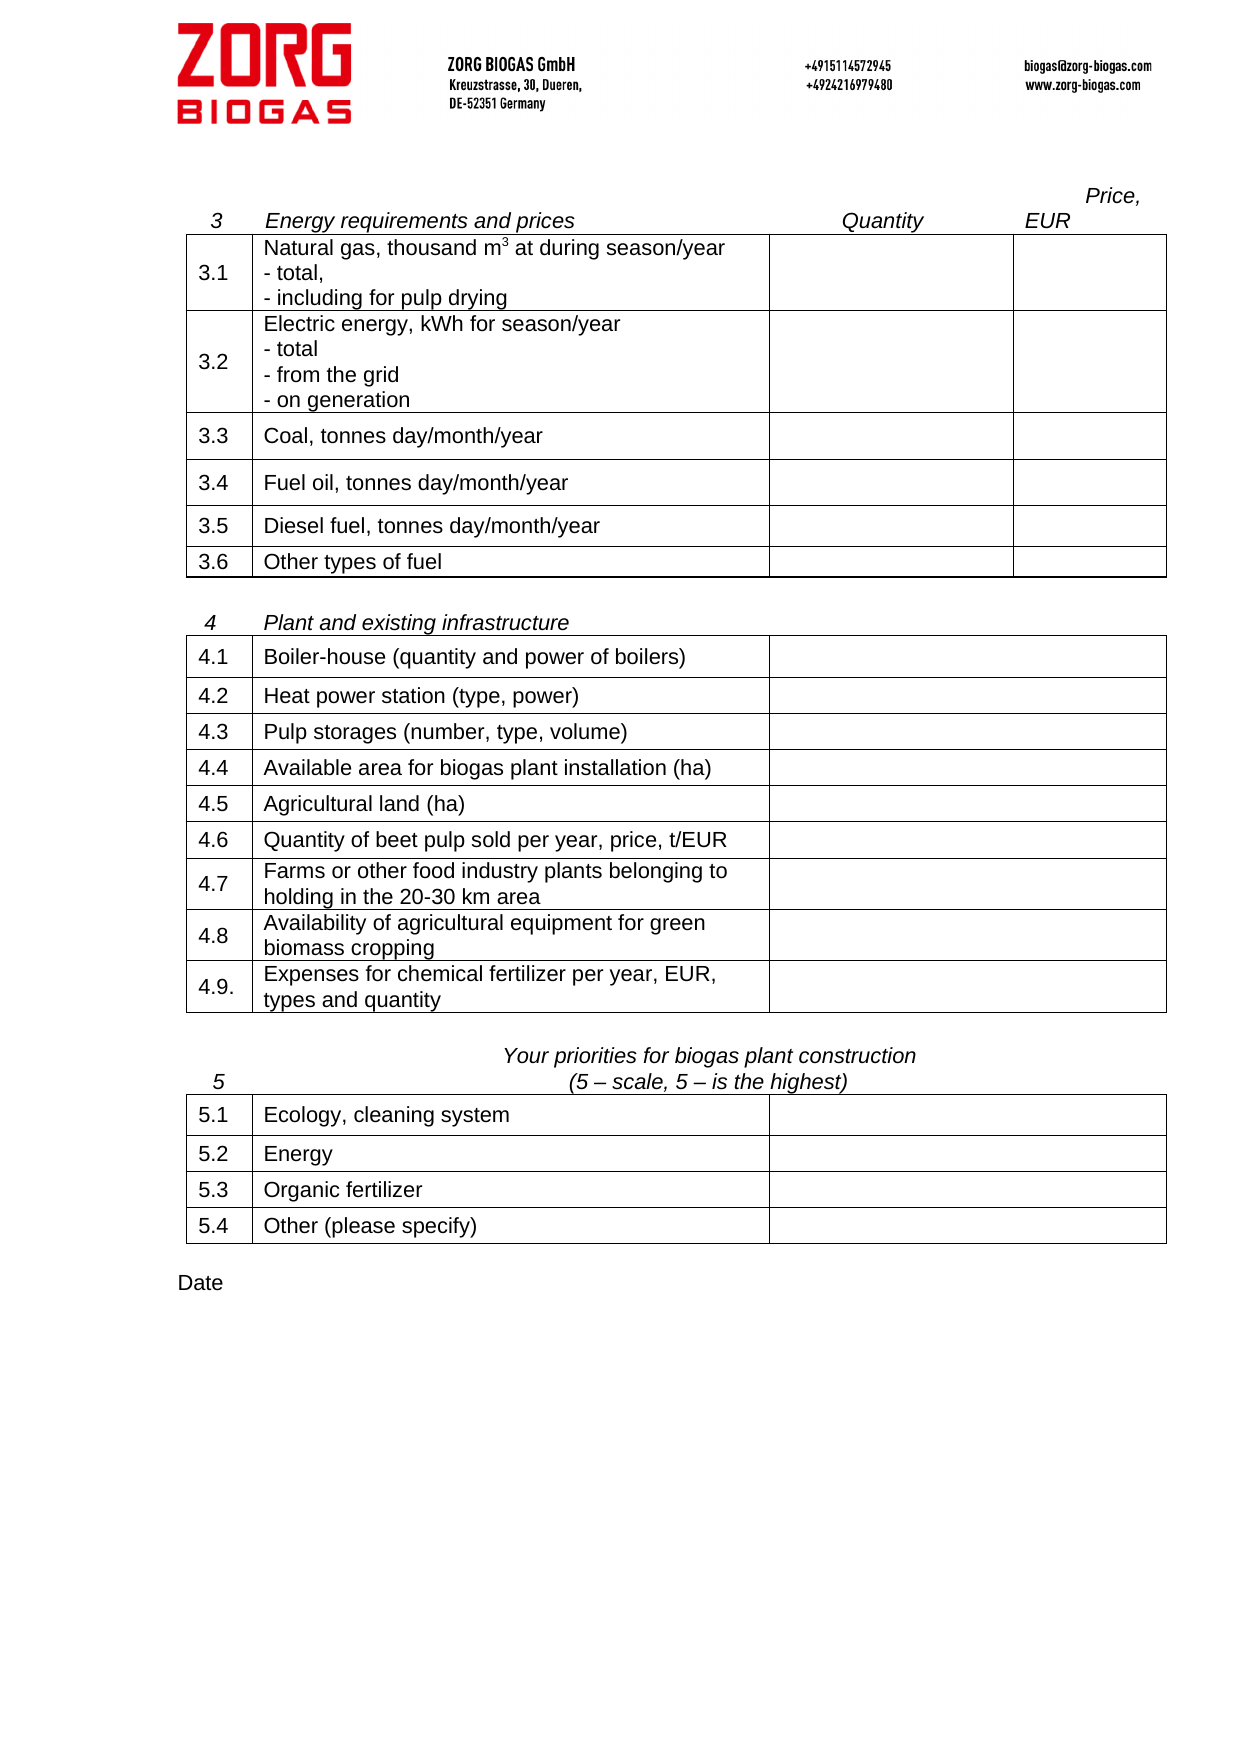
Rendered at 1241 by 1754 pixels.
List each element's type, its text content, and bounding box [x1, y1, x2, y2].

table_cell [770, 636, 1166, 677]
table_cell Other (please specify) [253, 1208, 769, 1243]
table_cell [770, 859, 1166, 909]
table_cell Available area for biogas plant installation (ha) [253, 750, 769, 785]
table_cell Fuel oil, tonnes day/month/year [253, 460, 769, 505]
table_header Quantity [770, 183, 1013, 233]
table_cell [770, 413, 1013, 458]
table_cell [770, 714, 1166, 749]
table_cell Farms or other food industry plants belonging to holding in the 20- area [253, 859, 769, 909]
table_cell [770, 822, 1166, 857]
table_cell 4.8 [187, 910, 252, 960]
table_cell 4.9. [187, 961, 252, 1012]
table_cell [1014, 235, 1166, 310]
table_cell Heat power station (type, power) [253, 678, 769, 713]
table_cell [770, 750, 1166, 785]
table_cell 5.3 [187, 1172, 252, 1207]
table_cell 4.1 [187, 636, 252, 677]
table_cell 5.2 [187, 1136, 252, 1171]
table_cell 4.4 [187, 750, 252, 785]
table_cell Energy [253, 1136, 769, 1171]
table_cell Agricultural land (ha) [253, 786, 769, 821]
table_cell [770, 235, 1013, 310]
table_cell [1014, 413, 1166, 458]
table_cell [770, 506, 1013, 546]
table_cell [770, 1172, 1166, 1207]
table_cell [1014, 311, 1166, 412]
table_cell [770, 1136, 1166, 1171]
table_cell 3.3 [187, 413, 252, 458]
table_cell 3.1 [187, 235, 252, 310]
table_cell [1014, 460, 1166, 505]
table_cell [770, 460, 1013, 505]
table_header 3 Energy requirements and prices [187, 183, 770, 233]
table_cell Availability of agricultural equipment for green biomass cropping [253, 910, 769, 960]
table_cell 4.2 [187, 678, 252, 713]
table_cell [770, 961, 1166, 1012]
table_cell [1014, 506, 1166, 546]
table_cell 3.6 [187, 547, 252, 576]
table_cell [770, 1095, 1166, 1135]
table_header 5 [187, 1043, 252, 1094]
table_header 4 [187, 603, 252, 635]
table_cell 3.2 [187, 311, 252, 412]
table_cell [770, 678, 1166, 713]
table_cell Boiler-house (quantity and power of boilers) [253, 636, 769, 677]
table_cell Other types of fuel [253, 547, 769, 576]
table_cell 3.4 [187, 460, 252, 505]
table_cell Pulp storages (number, type, volume) [253, 714, 769, 749]
table_cell Coal, tonnes day/month/year [253, 413, 769, 458]
text Date [177, 1269, 1152, 1295]
table_cell [770, 910, 1166, 960]
table_cell [770, 311, 1013, 412]
table_cell 3.5 [187, 506, 252, 546]
table_cell 4.5 [187, 786, 252, 821]
table_cell Organic fertilizer [253, 1172, 769, 1207]
table_cell [1014, 547, 1166, 576]
table_cell [770, 547, 1013, 576]
table_cell Natural gas, thousand m3 at during season/year - total, - including for pulp drying [253, 235, 769, 310]
table_cell 4.6 [187, 822, 252, 857]
table_cell Electric energy, kWh for season/year - total - from the grid - on generation [253, 311, 769, 412]
table_cell Diesel fuel, tonnes day/month/year [253, 506, 769, 546]
picture [177, 23, 1152, 124]
table_cell 5.1 [187, 1095, 252, 1135]
table_cell 4.3 [187, 714, 252, 749]
table_header Plant and existing infrastructure [252, 603, 1167, 635]
table_cell 4.7 [187, 859, 252, 909]
table_cell Ecology, cleaning system [253, 1095, 769, 1135]
table_cell [770, 1208, 1166, 1243]
table_header Your priorities for biogas plant construction (5 – scale, 5 – is the highest) [252, 1043, 1167, 1094]
table_cell [770, 786, 1166, 821]
table_cell 5.4 [187, 1208, 252, 1243]
table_header Price, EUR [1013, 183, 1167, 233]
table_cell Quantity of beet pulp sold per year, price, t/EUR [253, 822, 769, 857]
table_cell Expenses for chemical fertilizer per year, EUR, types and quantity [253, 961, 769, 1012]
